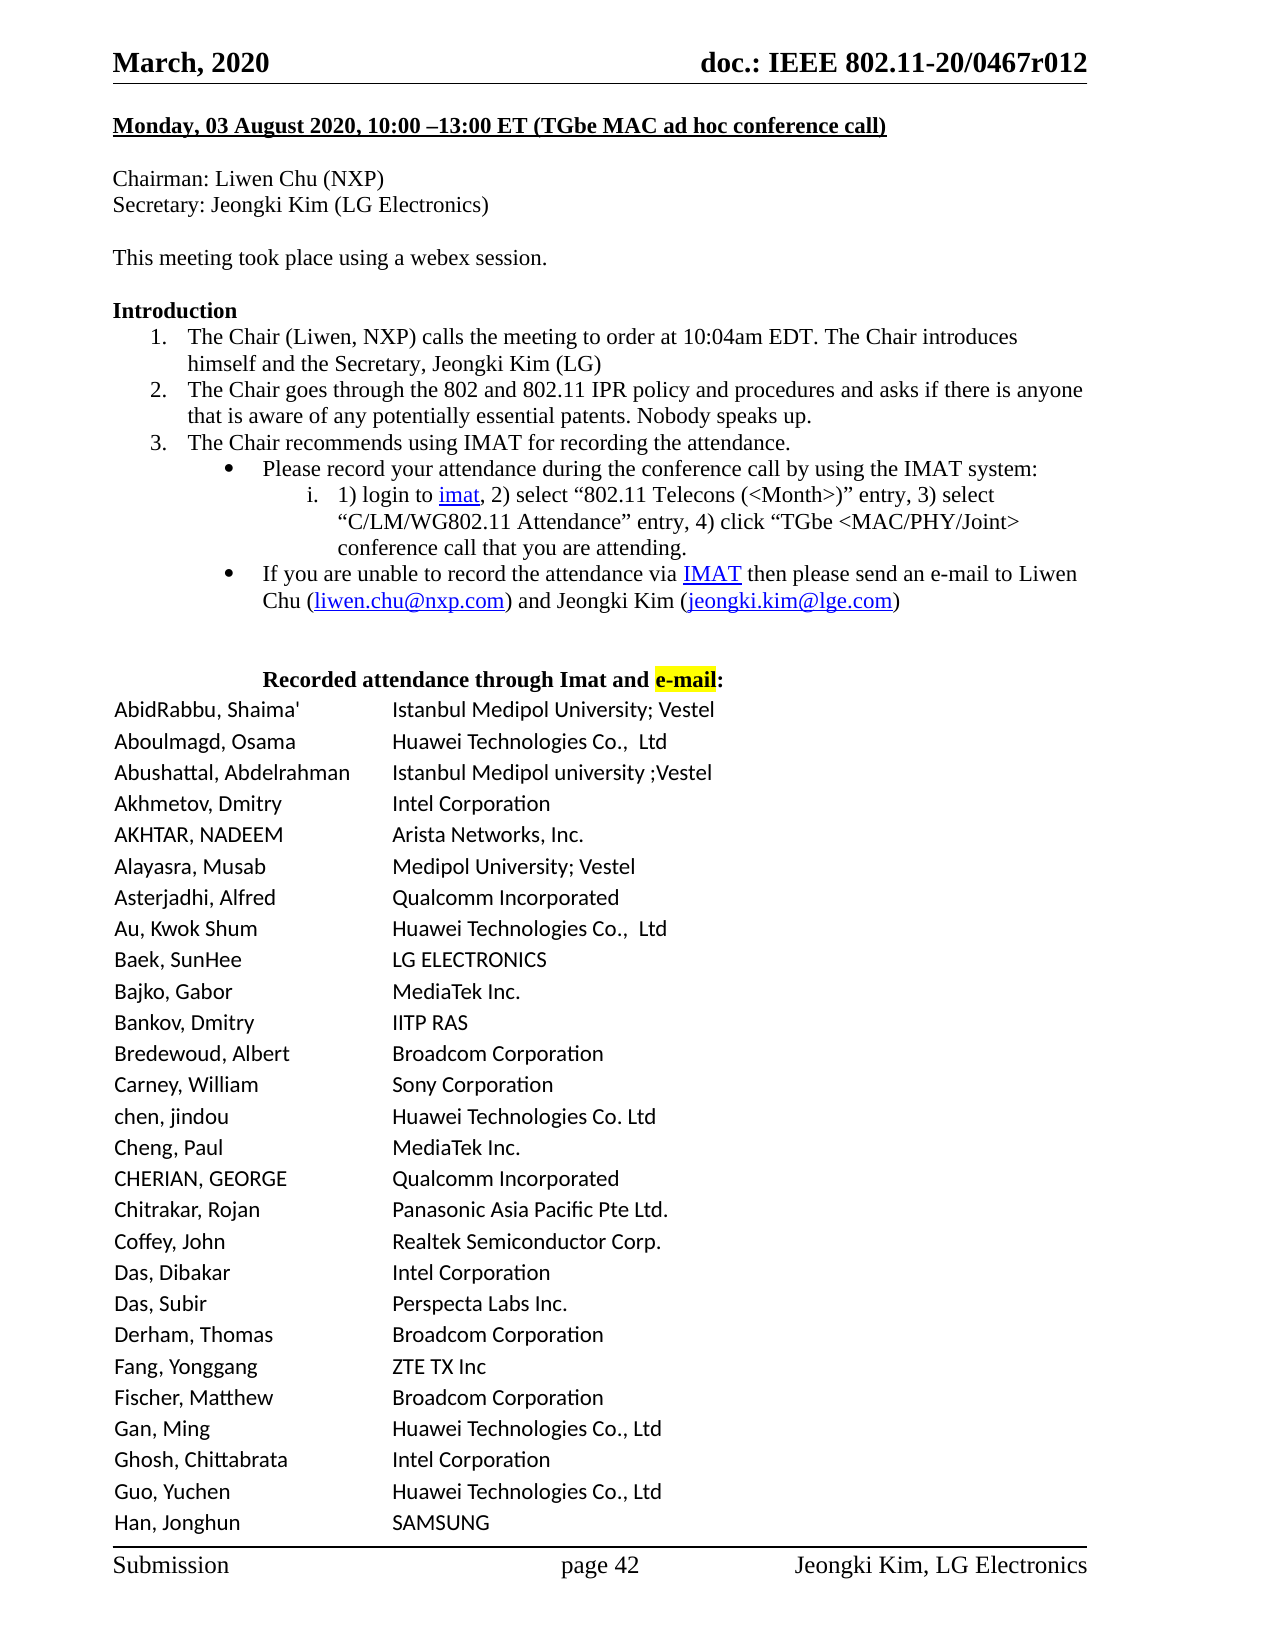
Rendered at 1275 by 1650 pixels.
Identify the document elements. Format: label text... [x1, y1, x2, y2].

text Introduction [112, 297, 1087, 323]
text Monday, 03 August 2020, 10:00 –13:00 ET (TGbe MAC ad hoc conference call) [112, 112, 1087, 139]
text This meeting took place using a webex session. [112, 244, 1087, 271]
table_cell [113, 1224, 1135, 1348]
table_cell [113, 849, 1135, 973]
list The Chair goes through the 802 and 802.11 IPR policy and procedures and asks if there is anyone that is aware of any potentially essential patents. Nobody speaks up. [150, 376, 1087, 429]
list The Chair recommends using IMAT for recording the attendance. [150, 429, 1087, 455]
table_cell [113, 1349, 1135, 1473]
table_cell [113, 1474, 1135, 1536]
text Recorded attendance through Imat and e-mail: [262, 613, 1087, 692]
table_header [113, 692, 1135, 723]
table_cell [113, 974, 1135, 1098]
list If you are unable to record the attendance via IMAT then please send an e-mail to Liwen Chu (liwen.chu@nxp.com) and Jeongki Kim (jeongki.kim@lge.com) [225, 561, 1087, 613]
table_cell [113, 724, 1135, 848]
list Please record your attendance during the conference call by using the IMAT system: [225, 455, 1087, 481]
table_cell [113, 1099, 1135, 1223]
list 1) login to imat, 2) select “802.11 Telecons (<Month>)” entry, 3) select “C/LM/WG802.11 Attendance” entry, 4) click “TGbe <MAC/PHY/Joint> conference call that you are attending. [319, 481, 1087, 561]
text Secretary: Jeongki Kim (LG Electronics) [112, 192, 1087, 218]
list The Chair (Liwen, NXP) calls the meeting to order at 10:04am EDT. The Chair introduces himself and the Secretary, Jeongki Kim (LG) [150, 323, 1087, 376]
text Chairman: Liwen Chu (NXP) [112, 165, 1087, 192]
